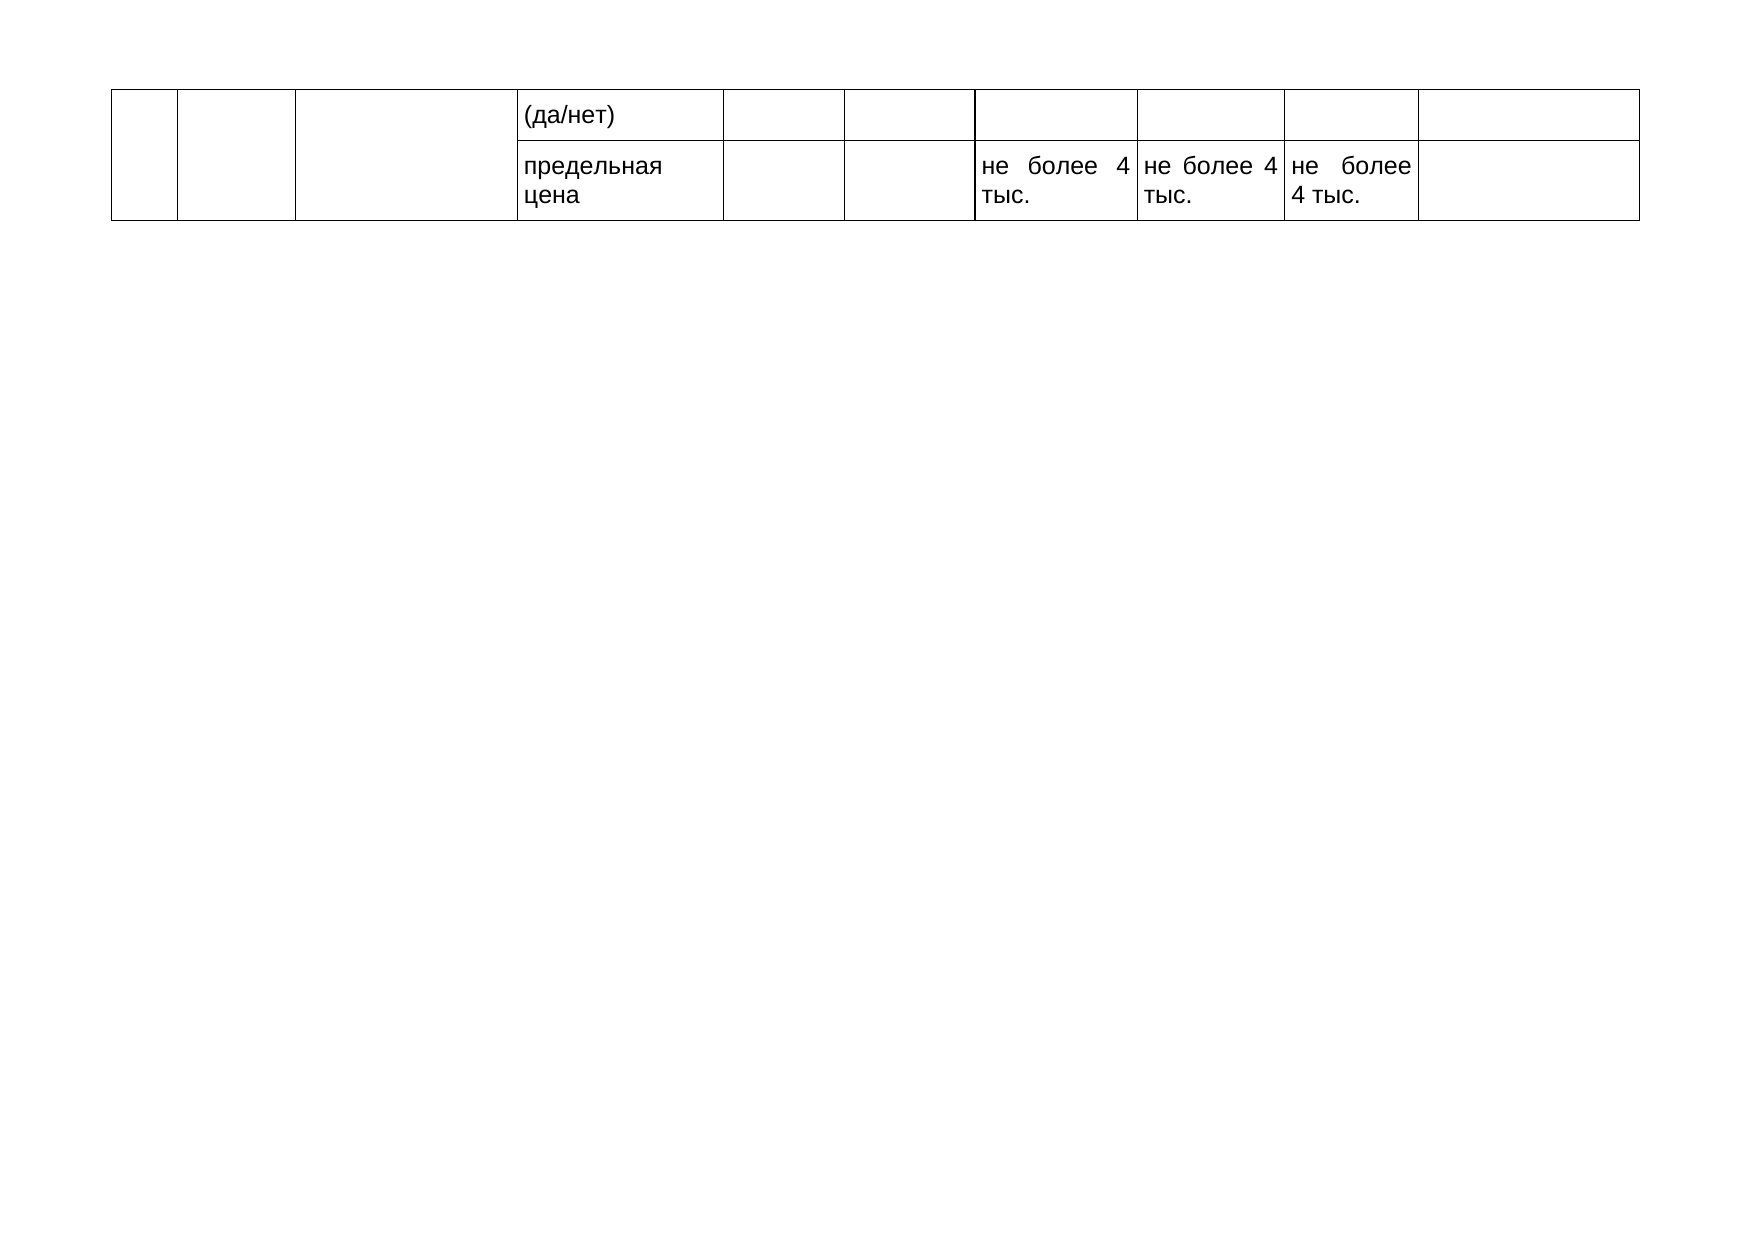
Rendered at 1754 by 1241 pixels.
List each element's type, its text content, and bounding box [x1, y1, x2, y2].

table_cell не более 4 тыс. [1285, 141, 1418, 219]
table_cell [724, 90, 844, 140]
table_cell не более 4 тыс. [1138, 141, 1284, 219]
table_cell [845, 141, 974, 219]
table_cell [845, 90, 974, 140]
table_cell [724, 141, 844, 219]
table_cell [1419, 90, 1639, 140]
table_cell не более 4 тыс. [976, 141, 1137, 219]
table_cell [976, 90, 1137, 140]
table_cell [518, 90, 723, 140]
table_cell [1138, 90, 1284, 140]
table_cell предельная цена [518, 141, 723, 219]
table_cell [1285, 90, 1418, 140]
table_cell [1419, 141, 1639, 219]
